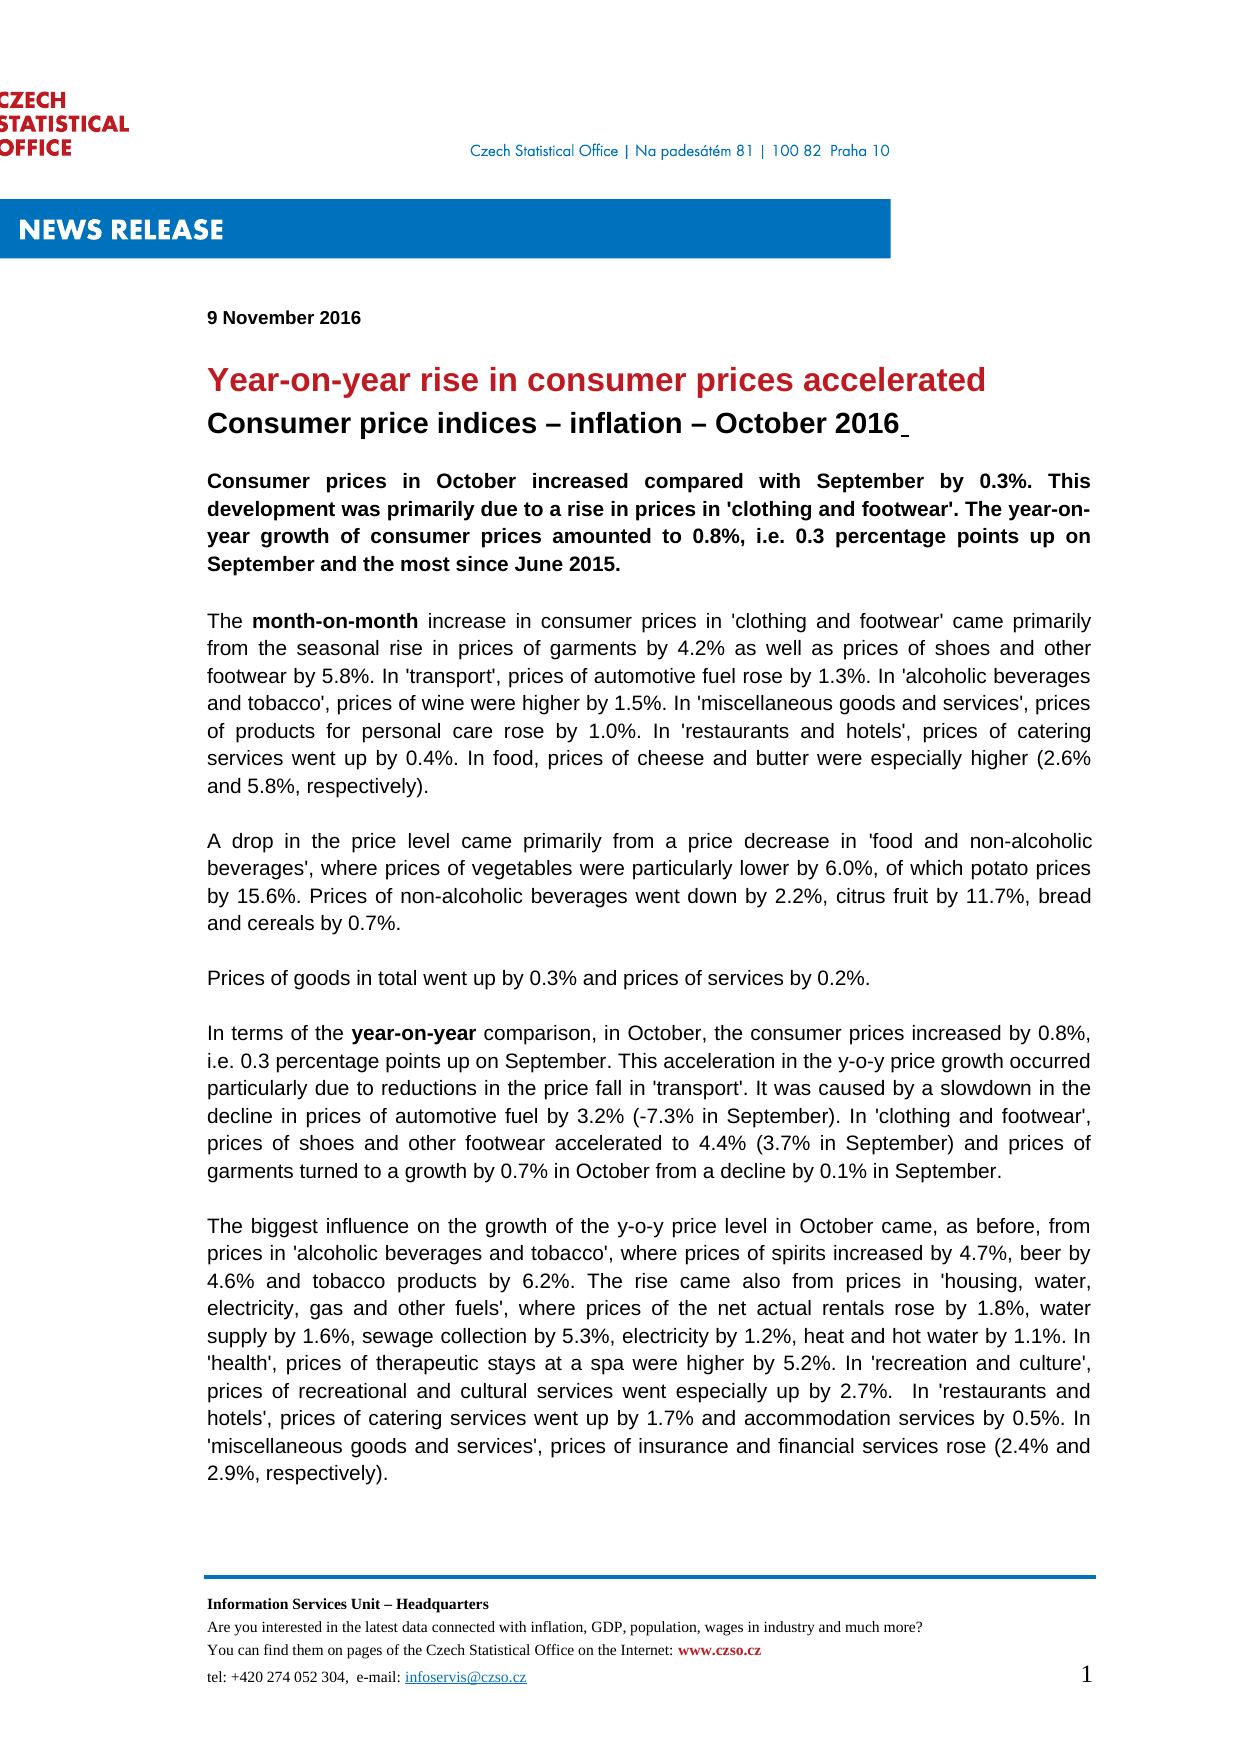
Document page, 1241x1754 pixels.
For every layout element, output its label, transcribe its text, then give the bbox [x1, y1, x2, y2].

text The month-on-month increase in consumer prices in 'clothing and footwear' came primarily from the seasonal rise in prices of garments by 4.2% as well as prices of shoes and other footwear by 5.8%. In 'transport', prices of automotive fuel rose by 1.3%. In 'alcoholic beverages and tobacco', prices of wine were higher by 1.5%. In 'miscellaneous goods and services', prices of products for personal care rose by 1.0%. In 'restaurants and hotels', prices of catering services went up by 0.4%. In food, prices of cheese and butter were especially higher (2.6% and 5.8%, respectively). [207, 608, 1092, 797]
text The biggest influence on the growth of the y-o-y price level in October came, as before, from prices in 'alcoholic beverages and tobacco', where prices of spirits increased by 4.7%, beer by 4.6% and tobacco products by 6.2%. The rise came also from prices in 'housing, water, electricity, gas and other fuels', where prices of the net actual rentals rose by 1.8%, water supply by 1.6%, sewage collection by 5.3%, electricity by 1.2%, heat and hot water by 1.1%. In 'health', prices of therapeutic stays at a spa were higher by 5.2%. In 'recreation and culture', prices of recreational and cultural services went especially up by 2.7%. In 'restaurants and hotels', prices of catering services went up by 1.7% and accommodation services by 0.5%. In 'miscellaneous goods and services', prices of insurance and financial services rose (2.4% and 2.9%, respectively). [207, 1213, 1092, 1485]
text Consumer prices in October increased compared with September by 0.3%. This development was primarily due to a rise in prices in 'clothing and footwear'. The year-on-year growth of consumer prices amounted to 0.8%, i.e. 0.3 percentage points up on September and the most since June 2015. [207, 469, 1092, 576]
title 9 November 2016 [207, 307, 1092, 329]
text Prices of goods in total went up by 0.3% and prices of services by 0.2%. [207, 966, 1092, 990]
title Year-on-year rise in consumer prices accelerated [207, 361, 1092, 398]
text A drop in the price level came primarily from a price decrease in 'food and non-alcoholic beverages', where prices of vegetables were particularly lower by 6.0%, of which potato prices by 15.6%. Prices of non-alcoholic beverages went down by 2.2%, citrus fruit by 11.7%, bread and cereals by 0.7%. [207, 828, 1092, 935]
text In terms of the year-on-year comparison, in October, the consumer prices increased by 0.8%, i.e. 0.3 percentage points up on September. This acceleration in the y-o-y price growth occurred particularly due to reductions in the price fall in 'transport'. It was caused by a slowdown in the decline in prices of automotive fuel by 3.2% (-7.3% in September). In 'clothing and footwear', prices of shoes and other footwear accelerated to 4.4% (3.7% in September) and prices of garments turned to a growth by 0.7% in October from a decline by 0.1% in September. [207, 1021, 1092, 1182]
title Consumer price indices – inflation – October 2016 [207, 407, 1092, 440]
